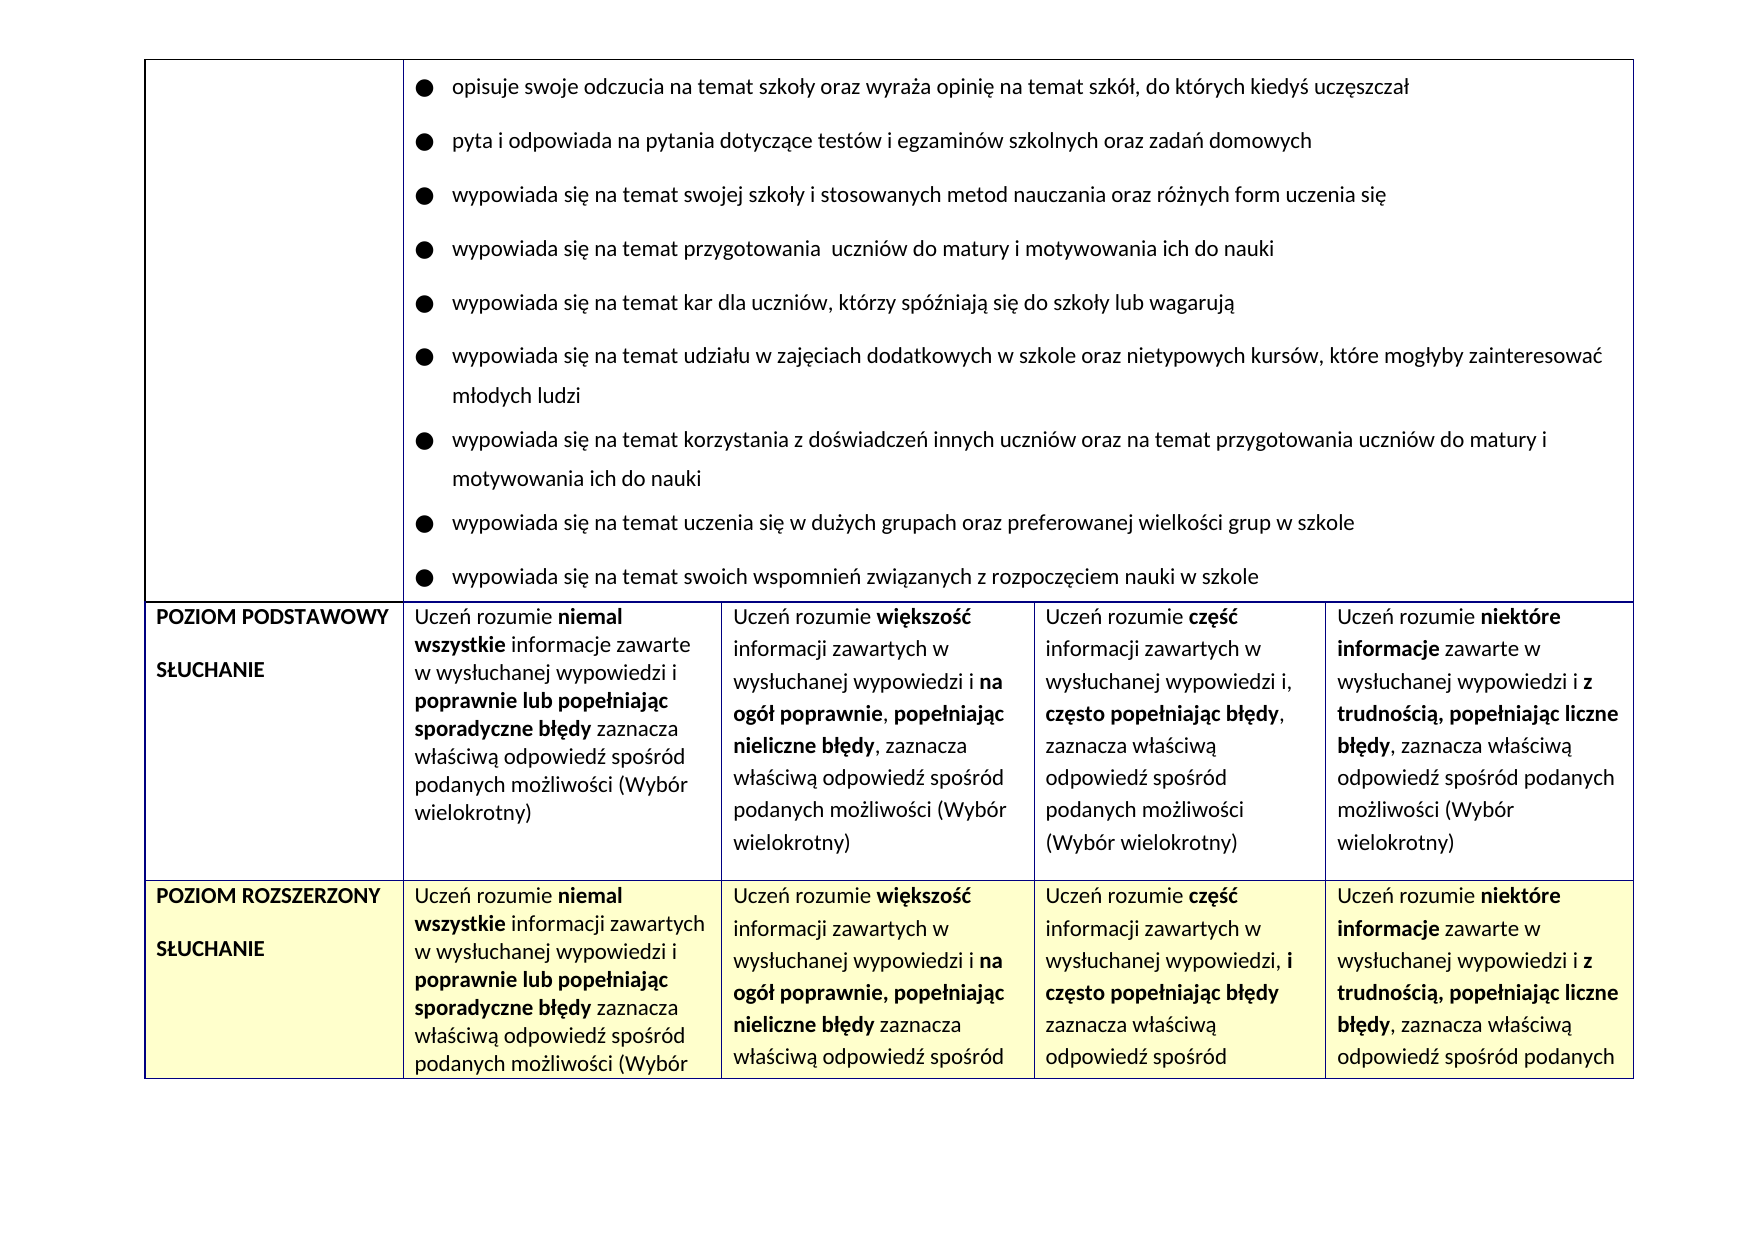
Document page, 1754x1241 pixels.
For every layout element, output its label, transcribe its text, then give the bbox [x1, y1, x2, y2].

table_cell Uczeń rozumie część informacji zawartych w wysłuchanej wypowiedzi i, często popełniając błędy, zaznacza właściwą odpowiedź spośród podanych możliwości (Wybór wielokrotny) [1035, 603, 1325, 880]
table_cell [722, 881, 1034, 1078]
table_cell POZIOM PODSTAWOWY SŁUCHANIE [146, 603, 403, 880]
table_cell Uczeń rozumie niemal wszystkie informacje zawarte w wysłuchanej wypowiedzi i poprawnie lub popełniając sporadyczne błędy zaznacza właściwą odpowiedź spośród podanych możliwości (Wybór wielokrotny) [404, 603, 721, 880]
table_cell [146, 881, 403, 1078]
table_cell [1035, 881, 1325, 1078]
table_cell Uczeń rozumie większość informacji zawartych w wysłuchanej wypowiedzi i na ogół poprawnie, popełniając nieliczne błędy, zaznacza właściwą odpowiedź spośród podanych możliwości (Wybór wielokrotny) [722, 603, 1034, 880]
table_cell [1326, 881, 1633, 1078]
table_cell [404, 60, 1633, 601]
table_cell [404, 881, 721, 1078]
